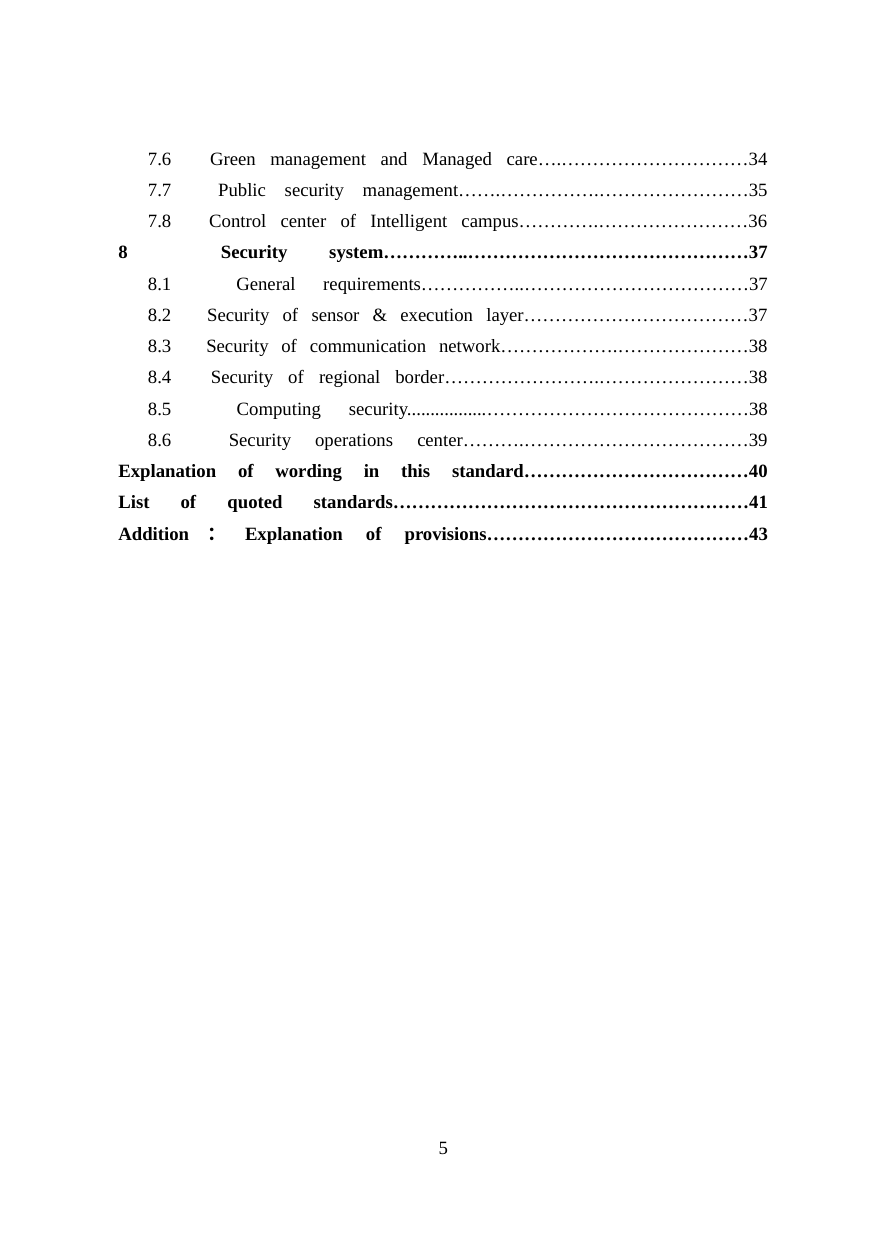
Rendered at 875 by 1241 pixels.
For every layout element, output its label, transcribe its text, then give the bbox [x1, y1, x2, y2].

text 8.4 Security of regional border…………………….……………………38 [118, 359, 768, 390]
text 7.7 Public security management…….…………….……………………35 [118, 171, 768, 202]
text 8.2 Security of sensor & execution layer………………………………37 [118, 296, 768, 327]
text List of quoted standards…………………………………………………41 [118, 484, 768, 515]
text 8.5 Computing security.................……………………………………38 [118, 390, 768, 421]
text 8.6 Security operations center……….………………………………39 [118, 421, 768, 452]
text Addition：Explanation of provisions……………………………………43 [118, 515, 768, 546]
text 7.6 Green management and Managed care….…………………………34 [118, 140, 768, 171]
text 8 Security system…………..………………………………………37 [118, 234, 768, 265]
text 8.1 General requirements……………..………………………………37 [118, 265, 768, 296]
text 7.8 Control center of Intelligent campus………….……………………36 [118, 202, 768, 234]
text Explanation of wording in this standard………………………………40 [118, 452, 768, 484]
text 8.3 Security of communication network……………….…………………38 [118, 327, 768, 359]
